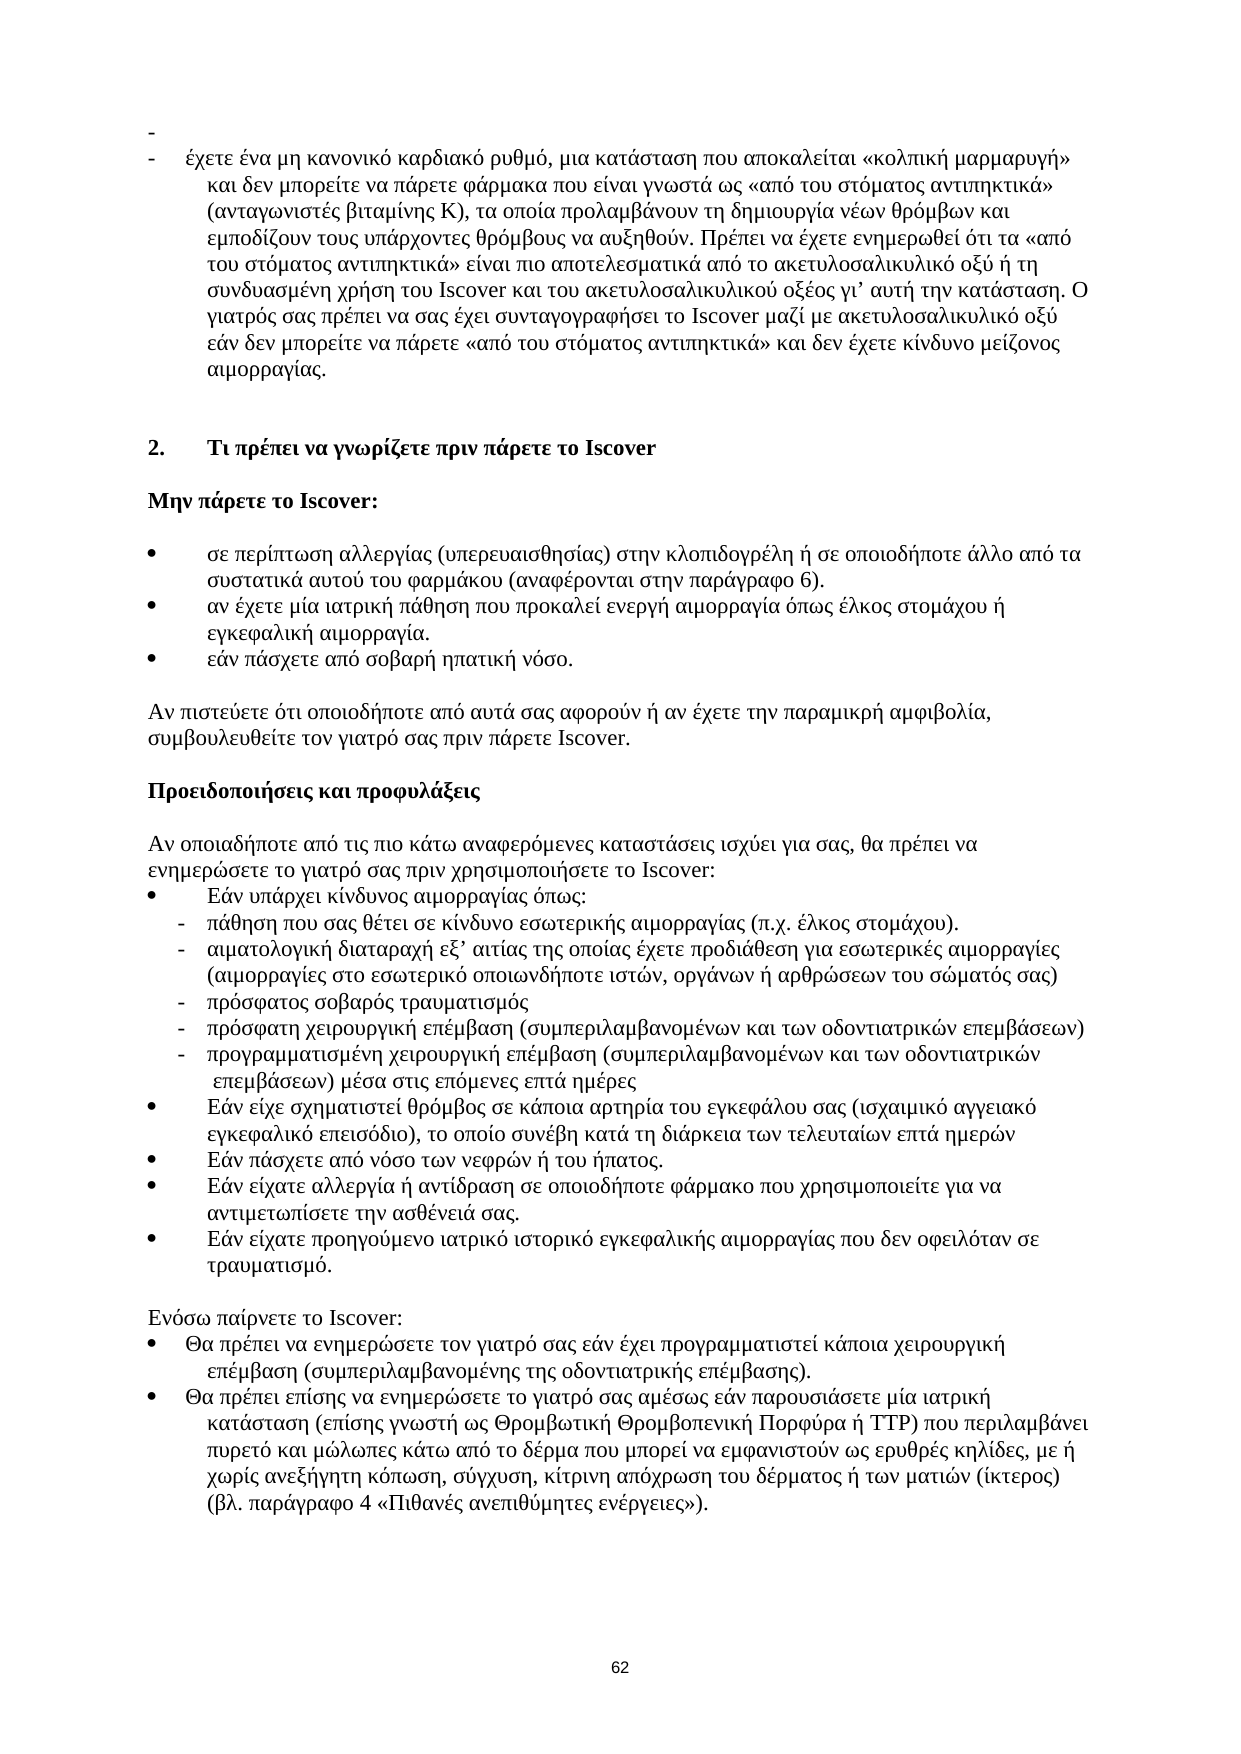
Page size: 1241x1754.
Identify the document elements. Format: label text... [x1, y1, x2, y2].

list Εάν υπάρχει κίνδυνος αιμορραγίας όπως: [148, 882, 1092, 909]
list Προειδοποιήσεις και προφυλάξεις [148, 777, 1092, 803]
list πάθηση που σας θέτει σε κίνδυνο εσωτερικής αιμορραγίας (π.χ. έλκος στομάχου). [177, 909, 1092, 935]
list Αν οποιαδήποτε από τις πιο κάτω αναφερόμενες καταστάσεις ισχύει για σας, θα πρέπει να ενημερώσετε το γιατρό σας πριν χρησιμοποιήσετε το Iscover: [148, 830, 1092, 882]
list έχετε ένα μη κανονικό καρδιακό ρυθμό, μια κατάσταση που αποκαλείται «κολπική μαρμαρυγή» και δεν μπορείτε να πάρετε φάρμακα που είναι γνωστά ως «από του στόματος αντιπηκτικά» (ανταγωνιστές βιταμίνης Κ), τα οποία προλαμβάνουν τη δημιουργία νέων θρόμβων και εμποδίζουν τους υπάρχοντες θρόμβους να αυξηθούν. Πρέπει να έχετε ενημερωθεί ότι τα «από του στόματος αντιπηκτικά» είναι πιο αποτελεσματικά από το ακετυλοσαλικυλικό οξύ ή τη συνδυασμένη χρήση του Iscover και του ακετυλοσαλικυλικού οξέος γι’ αυτή την κατάσταση. Ο γιατρός σας πρέπει να σας έχει συνταγογραφήσει το Iscover μαζί με ακετυλοσαλικυλικό οξύ εάν δεν μπορείτε να πάρετε «από του στόματος αντιπηκτικά» και δεν έχετε κίνδυνο μείζονος αιμορραγίας. [148, 144, 1092, 382]
list προγραμματισμένη χειρουργική επέμβαση (συμπεριλαμβανομένων και των οδοντιατρικών επεμβάσεων) μέσα στις επόμενες επτά ημέρες [177, 1041, 1092, 1093]
list Ενόσω παίρνετε το Iscover: [148, 1304, 1092, 1330]
list Αν πιστεύετε ότι οποιοδήποτε από αυτά σας αφορούν ή αν έχετε την παραμικρή αμφιβολία, συμβουλευθείτε τον γιατρό σας πριν πάρετε Iscover. [148, 698, 1092, 751]
list Εάν είχατε αλλεργία ή αντίδραση σε οποιοδήποτε φάρμακο που χρησιμοποιείτε για να αντιμετωπίσετε την ασθένειά σας. [148, 1172, 1092, 1225]
list Θα πρέπει να ενημερώσετε τον γιατρό σας εάν έχει προγραμματιστεί κάποια χειρουργική επέμβαση (συμπεριλαμβανομένης της οδοντιατρικής επέμβασης). [148, 1330, 1092, 1383]
list εάν πάσχετε από σοβαρή ηπατική νόσο. [148, 645, 1092, 672]
list Εάν είχατε προηγούμενο ιατρικό ιστορικό εγκεφαλικής αιμορραγίας που δεν οφειλόταν σε τραυματισμό. [148, 1225, 1092, 1278]
list Εάν είχε σχηματιστεί θρόμβος σε κάποια αρτηρία του εγκεφάλου σας (ισχαιμικό αγγειακό εγκεφαλικό επεισόδιο), το οποίο συνέβη κατά τη διάρκεια των τελευταίων επτά ημερών [148, 1093, 1092, 1146]
list Εάν πάσχετε από νόσο των νεφρών ή του ήπατος. [148, 1146, 1092, 1172]
list πρόσφατη χειρουργική επέμβαση (συμπεριλαμβανομένων και των οδοντιατρικών επεμβάσεων) [177, 1014, 1092, 1041]
list σε περίπτωση αλλεργίας (υπερευαισθησίας) στην κλοπιδογρέλη ή σε οποιοδήποτε άλλο από τα συστατικά αυτού του φαρμάκου (αναφέρονται στην παράγραφο 6). [148, 540, 1092, 592]
list πρόσφατος σοβαρός τραυματισμός [177, 988, 1092, 1014]
list αιματολογική διαταραχή εξ’ αιτίας της οποίας έχετε προδιάθεση για εσωτερικές αιμορραγίες (αιμορραγίες στο εσωτερικό οποιωνδήποτε ιστών, οργάνων ή αρθρώσεων του σώματός σας) [177, 935, 1092, 988]
list Θα πρέπει επίσης να ενημερώσετε το γιατρό σας αμέσως εάν παρουσιάσετε μία ιατρική κατάσταση (επίσης γνωστή ως Θρομβωτική Θρομβοπενική Πορφύρα ή TTP) που περιλαμβάνει πυρετό και μώλωπες κάτω από το δέρμα που μπορεί να εμφανιστούν ως ερυθρές κηλίδες, με ή χωρίς ανεξήγητη κόπωση, σύγχυση, κίτρινη απόχρωση του δέρματος ή των ματιών (ίκτερος) (βλ. παράγραφο 4 «Πιθανές ανεπιθύμητες ενέργειες»). [148, 1383, 1092, 1515]
list αν έχετε μία ιατρική πάθηση που προκαλεί ενεργή αιμορραγία όπως έλκος στομάχου ή εγκεφαλική αιμορραγία. [148, 592, 1092, 645]
text Μην πάρετε το Iscover: [148, 487, 1092, 513]
list Τι πρέπει να γνωρίζετε πριν πάρετε το Iscover [148, 434, 1092, 461]
